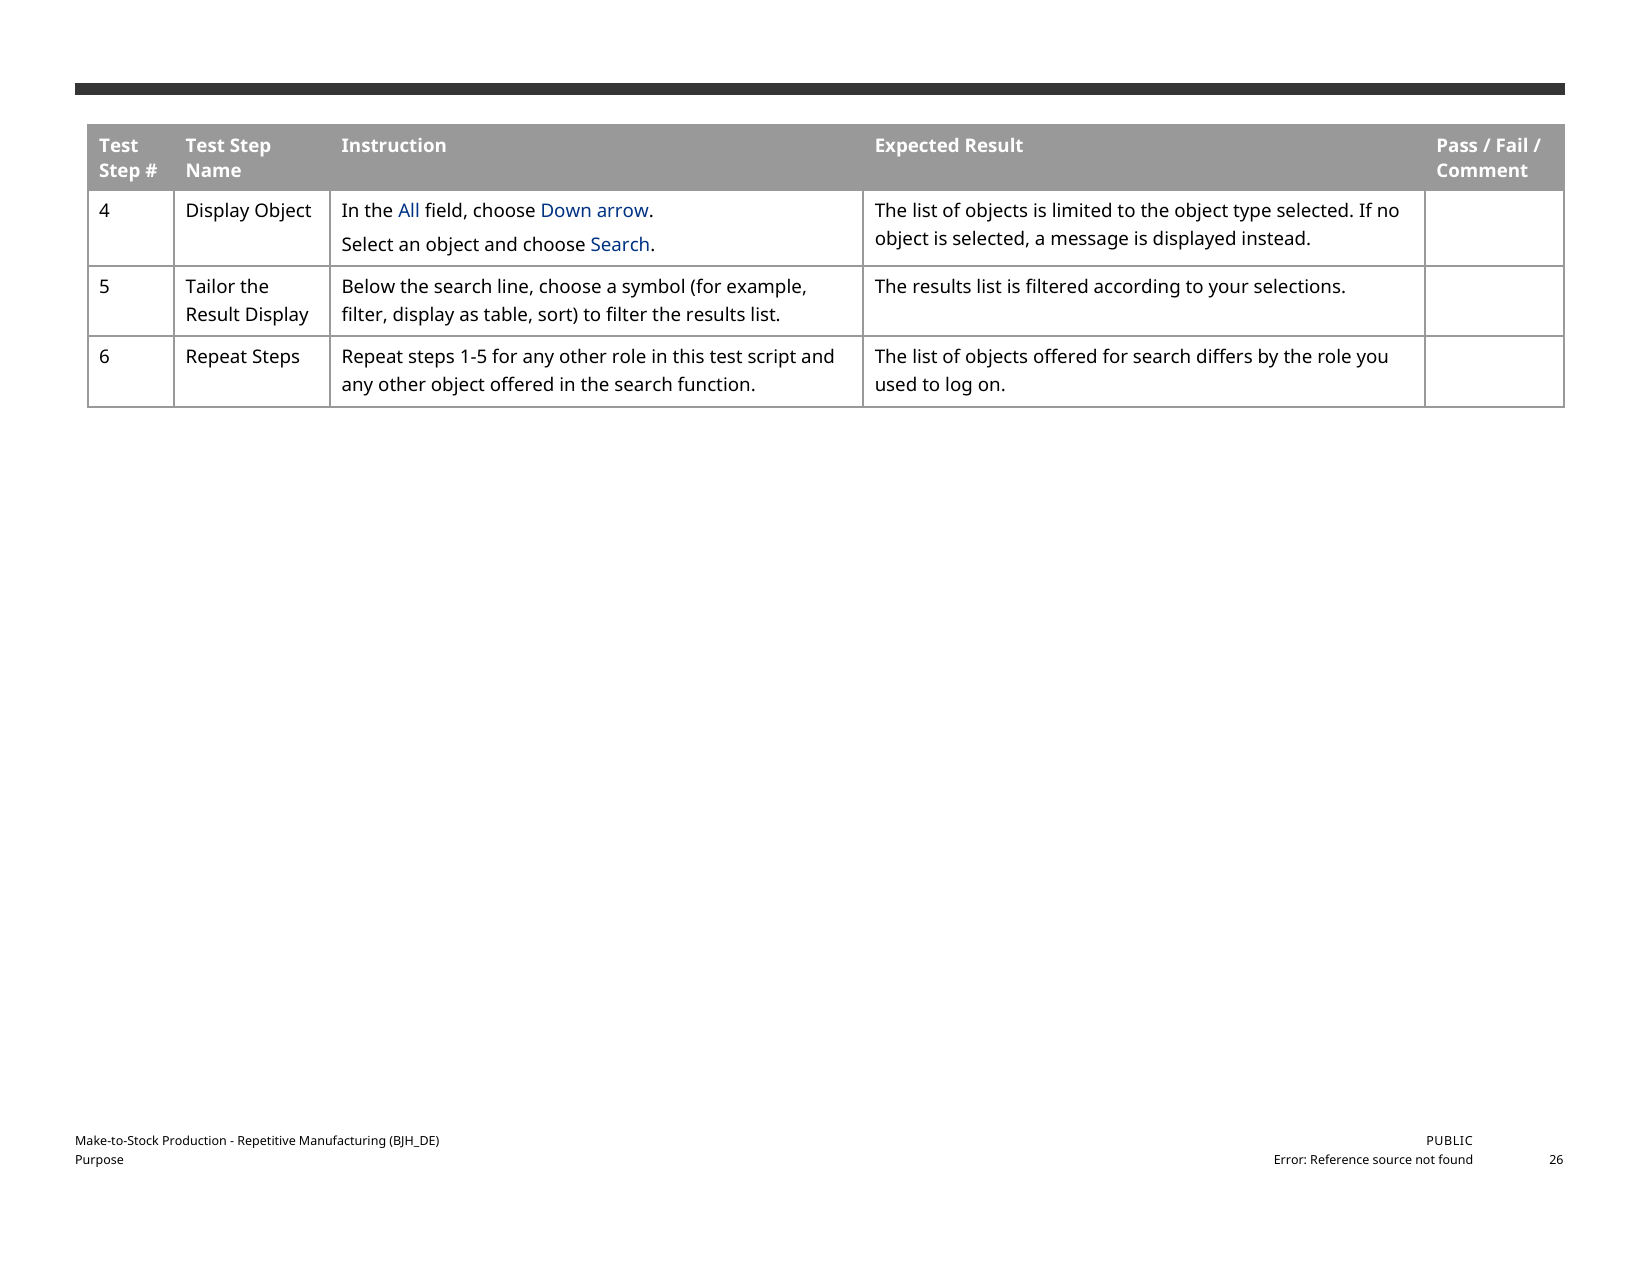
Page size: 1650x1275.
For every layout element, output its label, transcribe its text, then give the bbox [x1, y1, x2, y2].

table_cell The list of objects is limited to the object type selected. If no object is selected, a message is displayed instead. [864, 191, 1424, 265]
table_header Pass / Fail / Comment [1426, 126, 1563, 189]
table_cell Display Object [175, 191, 329, 265]
table_cell Repeat Steps [175, 337, 329, 406]
table_cell Below the search line, choose a symbol (for example, filter, display as table, sort) to filter the results list. [331, 267, 862, 335]
table_header Test Step # [89, 126, 173, 189]
table_cell [1426, 337, 1563, 406]
table_header Instruction [331, 126, 862, 189]
table_cell In the All field, choose Down arrow. Select an object and choose Search. [331, 191, 862, 265]
table_cell The list of objects offered for search differs by the role you used to log on. [864, 337, 1424, 406]
table_cell The results list is filtered according to your selections. [864, 267, 1424, 335]
table_cell [1426, 191, 1563, 265]
table_cell 5 [89, 267, 173, 335]
table_cell 4 [89, 191, 173, 265]
table_cell 6 [89, 337, 173, 406]
table_header Expected Result [864, 126, 1424, 189]
table_cell Tailor the Result Display [175, 267, 329, 335]
table_header Test Step Name [175, 126, 329, 189]
table_cell Repeat steps 1-5 for any other role in this test script and any other object offered in the search function. [331, 337, 862, 406]
table_cell [1426, 267, 1563, 335]
